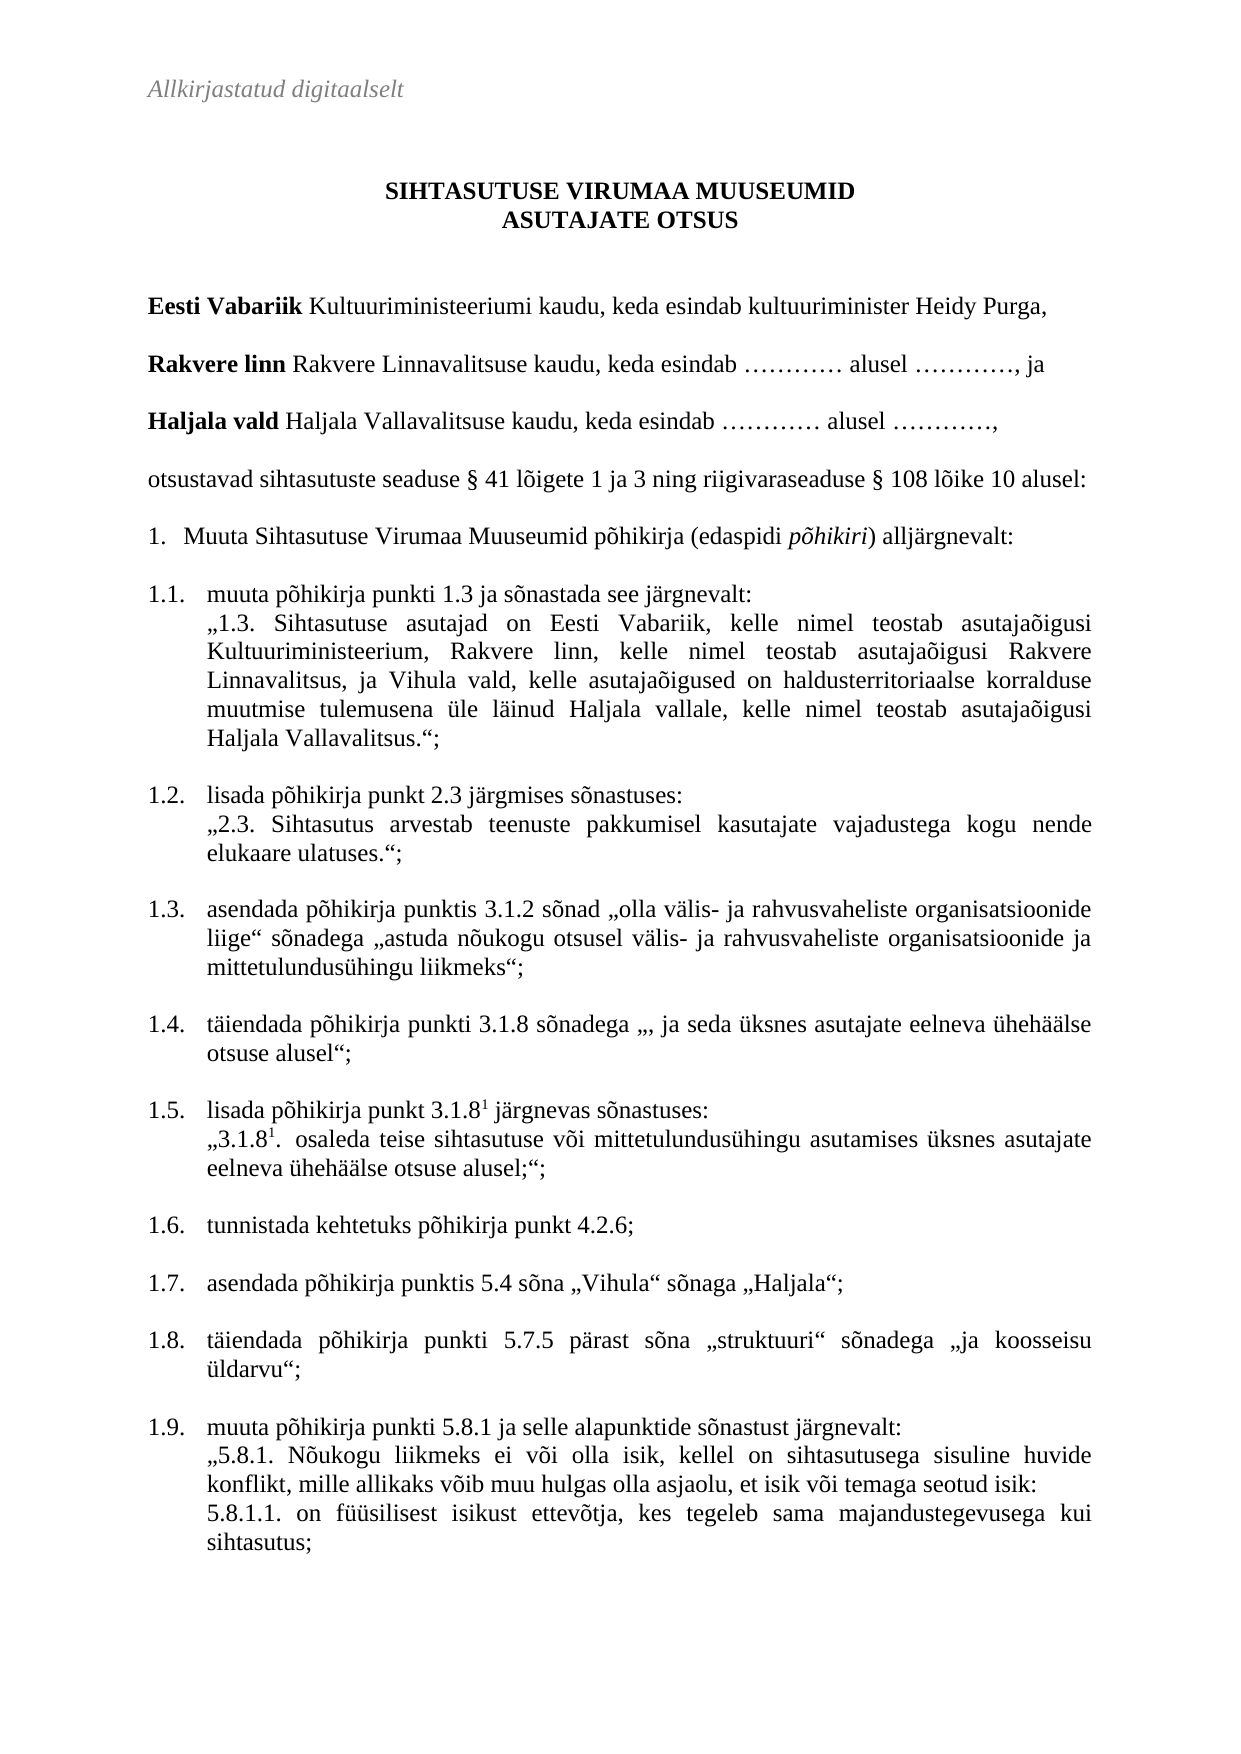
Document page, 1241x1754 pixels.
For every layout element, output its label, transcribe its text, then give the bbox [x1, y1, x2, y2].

text „5.8.1. Nõukogu liikmeks ei või olla isik, kellel on sihtasutusega sisuline huvide konflikt, mille allikaks võib muu hulgas olla asjaolu, et isik või temaga seotud isik: [207, 1441, 1093, 1498]
text ASUTAJATE OTSUS [148, 205, 1093, 234]
list asendada põhikirja punktis 3.1.2 sõnad „olla välis- ja rahvusvaheliste organisatsioonide liige“ sõnadega „astuda nõukogu otsusel välis- ja rahvusvaheliste organisatsioonide ja mittetulundusühingu liikmeks“; [148, 894, 1093, 981]
text „1.3. Sihtasutuse asutajad on Eesti Vabariik, kelle nimel teostab asutajaõigusi Kultuuriministeerium, Rakvere linn, kelle nimel teostab asutajaõigusi Rakvere Linnavalitsus, ja Vihula vald, kelle asutajaõigused on haldusterritoriaalse korralduse muutmise tulemusena üle läinud Haljala vallale, kelle nimel teostab asutajaõigusi Haljala Vallavalitsus.“; [207, 608, 1093, 751]
list tunnistada kehtetuks põhikirja punkt 4.2.6; [148, 1211, 1093, 1239]
list lisada põhikirja punkt 3.1.81 järgnevas sõnastuses: [148, 1096, 1093, 1124]
text Haljala vald Haljala Vallavalitsuse kaudu, keda esindab ………… alusel …………, [148, 406, 1093, 435]
list muuta põhikirja punkti 1.3 ja sõnastada see järgnevalt: [148, 579, 1093, 608]
list asendada põhikirja punktis 5.4 sõna „Vihula“ sõnaga „Haljala“; [148, 1268, 1093, 1297]
text Rakvere linn Rakvere Linnavalitsuse kaudu, keda esindab ………… alusel …………, ja [148, 349, 1093, 378]
list lisada põhikirja punkt 2.3 järgmises sõnastuses: [148, 780, 1093, 809]
text „2.3. Sihtasutus arvestab teenuste pakkumisel kasutajate vajadustega kogu nende elukaare ulatuses.“; [207, 809, 1093, 866]
text otsustavad sihtasutuste seaduse § 41 lõigete 1 ja 3 ning riigivaraseaduse § 108 lõike 10 alusel: [148, 464, 1093, 493]
text 5.8.1.1. on füüsilisest isikust ettevõtja, kes tegeleb sama majandustegevusega kui sihtasutus; [207, 1498, 1093, 1556]
list Muuta Sihtasutuse Virumaa Muuseumid põhikirja (edaspidi põhikiri) alljärgnevalt: [148, 521, 1093, 550]
text „3.1.81. osaleda teise sihtasutuse või mittetulundusühingu asutamises üksnes asutajate eelneva ühehäälse otsuse alusel;“; [207, 1124, 1093, 1182]
list muuta põhikirja punkti 5.8.1 ja selle alapunktide sõnastust järgnevalt: [148, 1412, 1093, 1441]
list täiendada põhikirja punkti 3.1.8 sõnadega „, ja seda üksnes asutajate eelneva ühehäälse otsuse alusel“; [148, 1009, 1093, 1067]
list täiendada põhikirja punkti 5.7.5 pärast sõna „struktuuri“ sõnadega „ja koosseisu üldarvu“; [148, 1326, 1093, 1383]
text SIHTASUTUSE VIRUMAA MUUSEUMID [148, 176, 1093, 205]
text Eesti Vabariik Kultuuriministeeriumi kaudu, keda esindab kultuuriminister Heidy Purga, [148, 291, 1093, 320]
